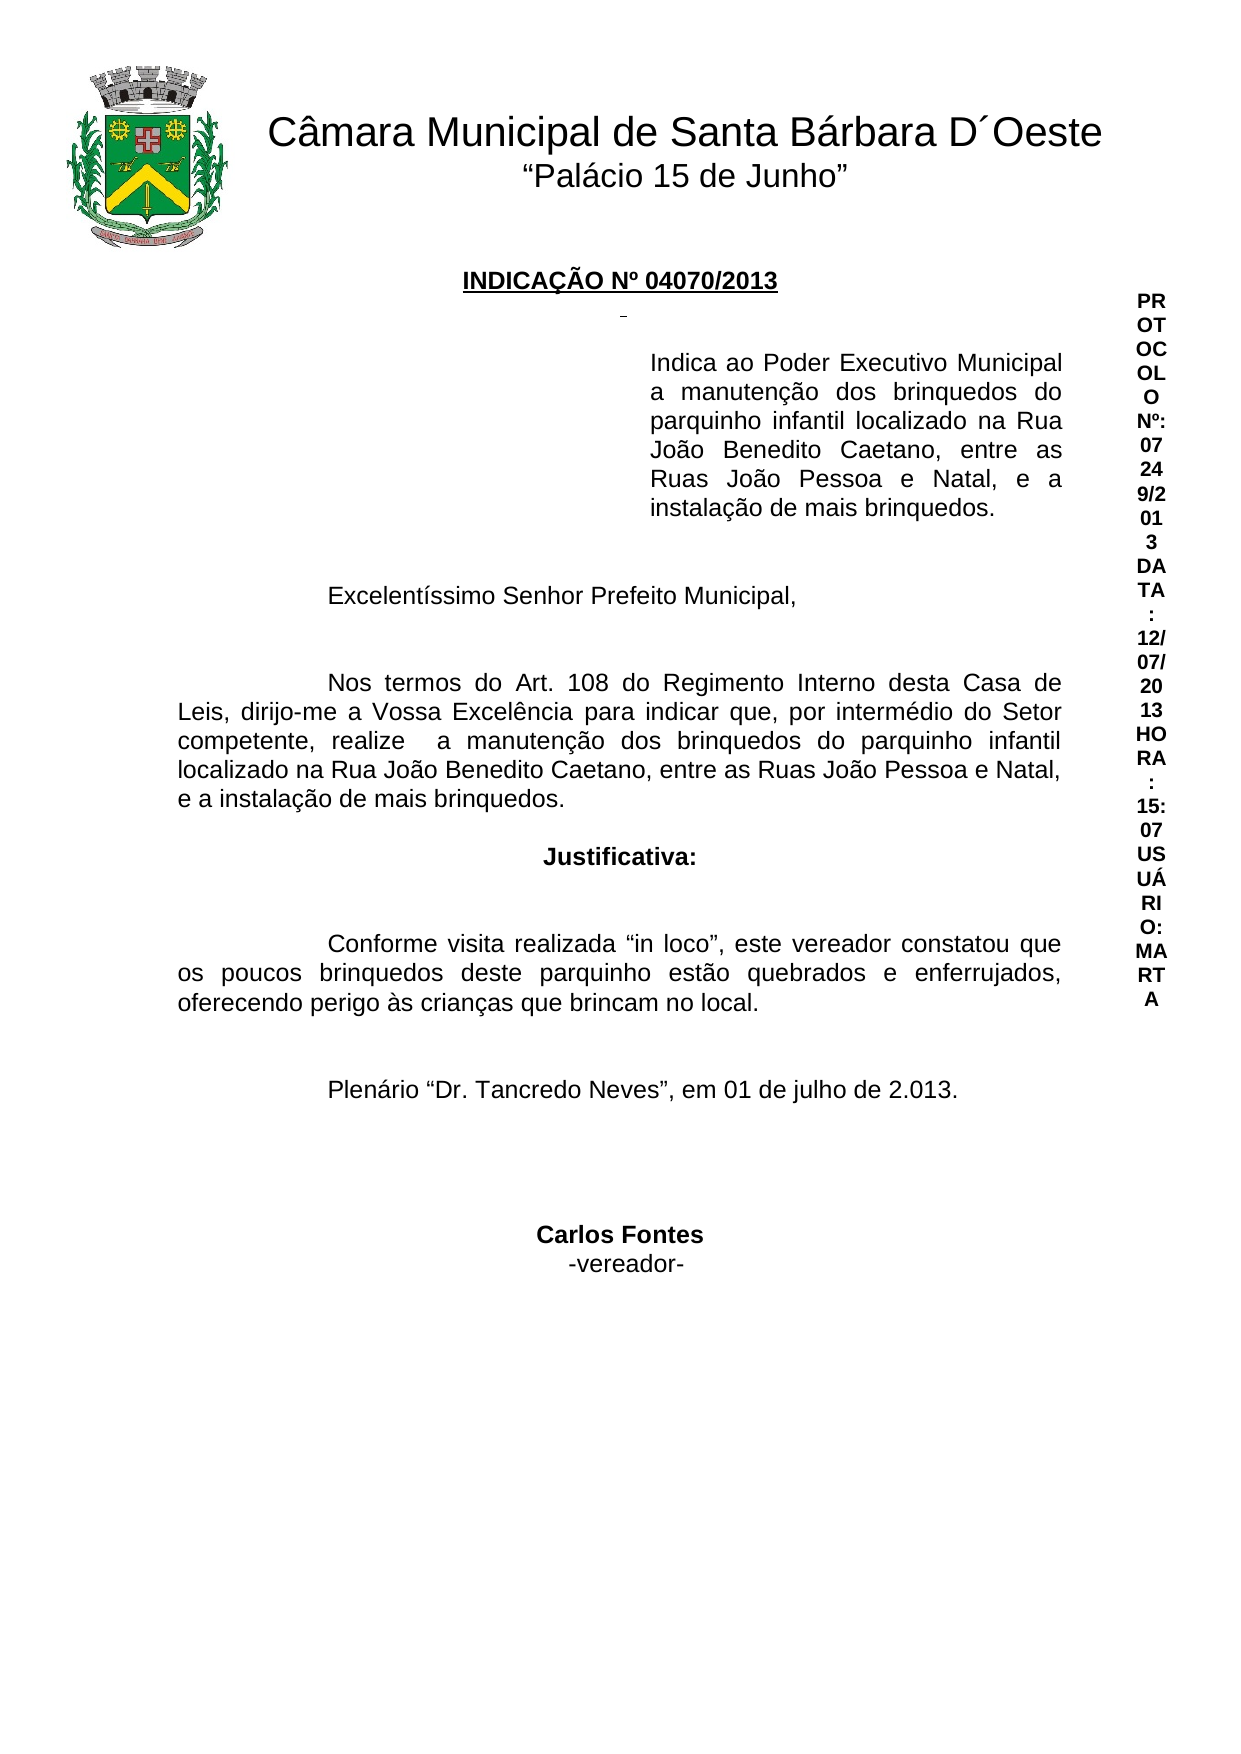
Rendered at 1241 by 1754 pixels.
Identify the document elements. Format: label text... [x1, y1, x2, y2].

text Indica ao Poder Executivo Municipal a manutenção dos brinquedos do parquinho infantil localizado na Rua João Benedito Caetano, entre as Ruas João Pessoa e Natal, e a instalação de mais brinquedos. [650, 348, 1063, 522]
text Carlos Fontes [177, 1220, 1063, 1249]
text Excelentíssimo Senhor Prefeito Municipal, [177, 581, 1063, 609]
title INDICAÇÃO Nº 04070/2013 [177, 266, 1063, 295]
text Justificativa: [177, 842, 1063, 871]
picture [66, 66, 235, 255]
text Plenário “Dr. Tancredo Neves”, em 01 de julho de 2.013. [177, 1074, 1063, 1104]
text -vereador- [177, 1249, 1063, 1278]
text Conforme visita realizada “in loco”, este vereador constatou que os poucos brinquedos deste parquinho estão quebrados e enferrujados, oferecendo perigo às crianças que brincam no local. [177, 929, 1063, 1016]
text Nos termos do Art. 108 do Regimento Interno desta Casa de Leis, dirijo-me a Vossa Excelência para indicar que, por intermédio do Setor competente, realize a manutenção dos brinquedos do parquinho infantil localizado na Rua João Benedito Caetano, entre as Ruas João Pessoa e Natal, e a instalação de mais brinquedos. [177, 668, 1063, 813]
